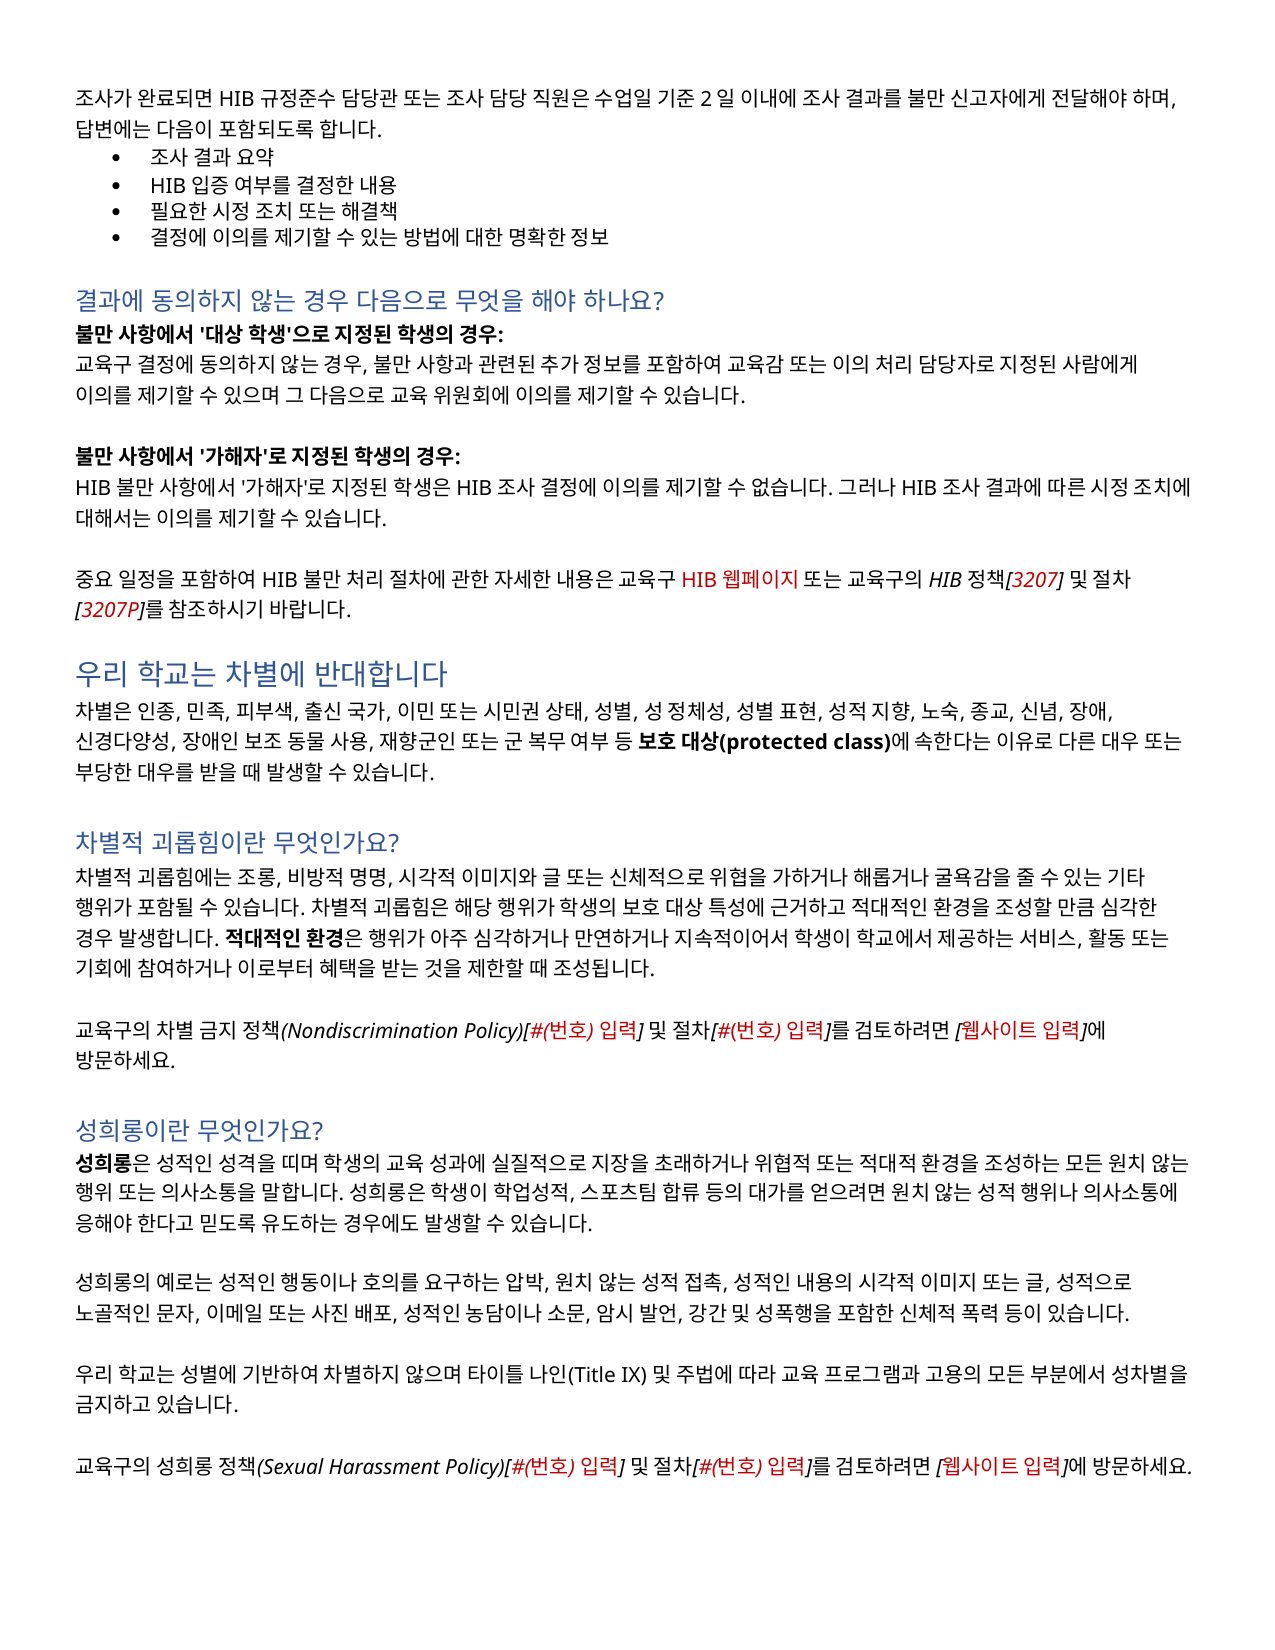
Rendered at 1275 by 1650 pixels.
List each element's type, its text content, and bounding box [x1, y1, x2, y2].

text 조사가 완료되면 HIB 규정준수 담당관 또는 조사 담당 직원은 수업일 기준 2일 이내에 조사 결과를 불만 신고자에게 전달해야 하며, 답변에는 다음이 포함되도록 합니다. [75, 84, 1200, 143]
text 차별은 인종, 민족, 피부색, 출신 국가, 이민 또는 시민권 상태, 성별, 성 정체성, 성별 표현, 성적 지향, 노숙, 종교, 신념, 장애, 신경다양성, 장애인 보조 동물 사용, 재향군인 또는 군 복무 여부 등 보호 대상(protected class)에 속한다는 이유로 다른 대우 또는 부당한 대우를 받을 때 발생할 수 있습니다. [75, 697, 1200, 787]
text 성희롱은 성적인 성격을 띠며 학생의 교육 성과에 실질적으로 지장을 초래하거나 위협적 또는 적대적 환경을 조성하는 모든 원치 않는 행위 또는 의사소통을 말합니다. 성희롱은 학생이 학업성적, 스포츠팀 합류 등의 대가를 얻으려면 원치 않는 성적 행위나 의사소통에 응해야 한다고 믿도록 유도하는 경우에도 발생할 수 있습니다. [75, 1151, 1200, 1237]
text 성희롱의 예로는 성적인 행동이나 호의를 요구하는 압박, 원치 않는 성적 접촉, 성적인 내용의 시각적 이미지 또는 글, 성적으로 노골적인 문자, 이메일 또는 사진 배포, 성적인 농담이나 소문, 암시 발언, 강간 및 성폭행을 포함한 신체적 폭력 등이 있습니다. [75, 1268, 1200, 1327]
text 교육구의 차별 금지 정책(Nondiscrimination Policy)[#(번호) 입력] 및 절차[#(번호) 입력]를 검토하려면 [웹사이트 입력]에 방문하세요. [75, 1016, 1200, 1075]
text 우리 학교는 차별에 반대합니다 [75, 651, 1200, 693]
text 우리 학교는 성별에 기반하여 차별하지 않으며 타이틀 나인(Title IX) 및 주법에 따라 교육 프로그램과 고용의 모든 부분에서 성차별을 금지하고 있습니다. [75, 1360, 1200, 1419]
text 교육구 결정에 동의하지 않는 경우, 불만 사항과 관련된 추가 정보를 포함하여 교육감 또는 이의 처리 담당자로 지정된 사람에게 이의를 제기할 수 있으며 그 다음으로 교육 위원회에 이의를 제기할 수 있습니다. [75, 351, 1200, 410]
text 중요 일정을 포함하여 HIB 불만 처리 절차에 관한 자세한 내용은 교육구 HIB 웹페이지 또는 교육구의 HIB 정책[3207] 및 절차[3207P]를 참조하시기 바랍니다. [75, 565, 1200, 624]
list 필요한 시정 조치 또는 해결책 [112, 199, 1200, 225]
text 교육구의 성희롱 정책(Sexual Harassment Policy)[#(번호) 입력] 및 절차[#(번호) 입력]를 검토하려면 [웹사이트 입력]에 방문하세요. [75, 1452, 1200, 1480]
list 결정에 이의를 제기할 수 있는 방법에 대한 명확한 정보 [112, 225, 1200, 250]
text 차별적 괴롭힘에는 조롱, 비방적 명명, 시각적 이미지와 글 또는 신체적으로 위협을 가하거나 해롭거나 굴욕감을 줄 수 있는 기타 행위가 포함될 수 있습니다. 차별적 괴롭힘은 해당 행위가 학생의 보호 대상 특성에 근거하고 적대적인 환경을 조성할 만큼 심각한 경우 발생합니다. 적대적인 환경은 행위가 아주 심각하거나 만연하거나 지속적이어서 학생이 학교에서 제공하는 서비스, 활동 또는 기회에 참여하거나 이로부터 혜택을 받는 것을 제한할 때 조성됩니다. [75, 863, 1200, 983]
list 조사 결과 요약 [112, 146, 1200, 171]
text 결과에 동의하지 않는 경우 다음으로 무엇을 해야 하나요? [75, 281, 1200, 317]
text 불만 사항에서 '가해자'로 지정된 학생의 경우: [75, 442, 1200, 471]
text 차별적 괴롭힘이란 무엇인가요? [75, 823, 1200, 860]
text 성희롱이란 무엇인가요? [75, 1112, 1200, 1148]
text 불만 사항에서 '대상 학생'으로 지정된 학생의 경우: [75, 320, 1200, 348]
text HIB 불만 사항에서 '가해자'로 지정된 학생은 HIB 조사 결정에 이의를 제기할 수 없습니다. 그러나 HIB 조사 결과에 따른 시정 조치에 대해서는 이의를 제기할 수 있습니다. [75, 473, 1200, 532]
list HIB 입증 여부를 결정한 내용 [112, 171, 1200, 199]
